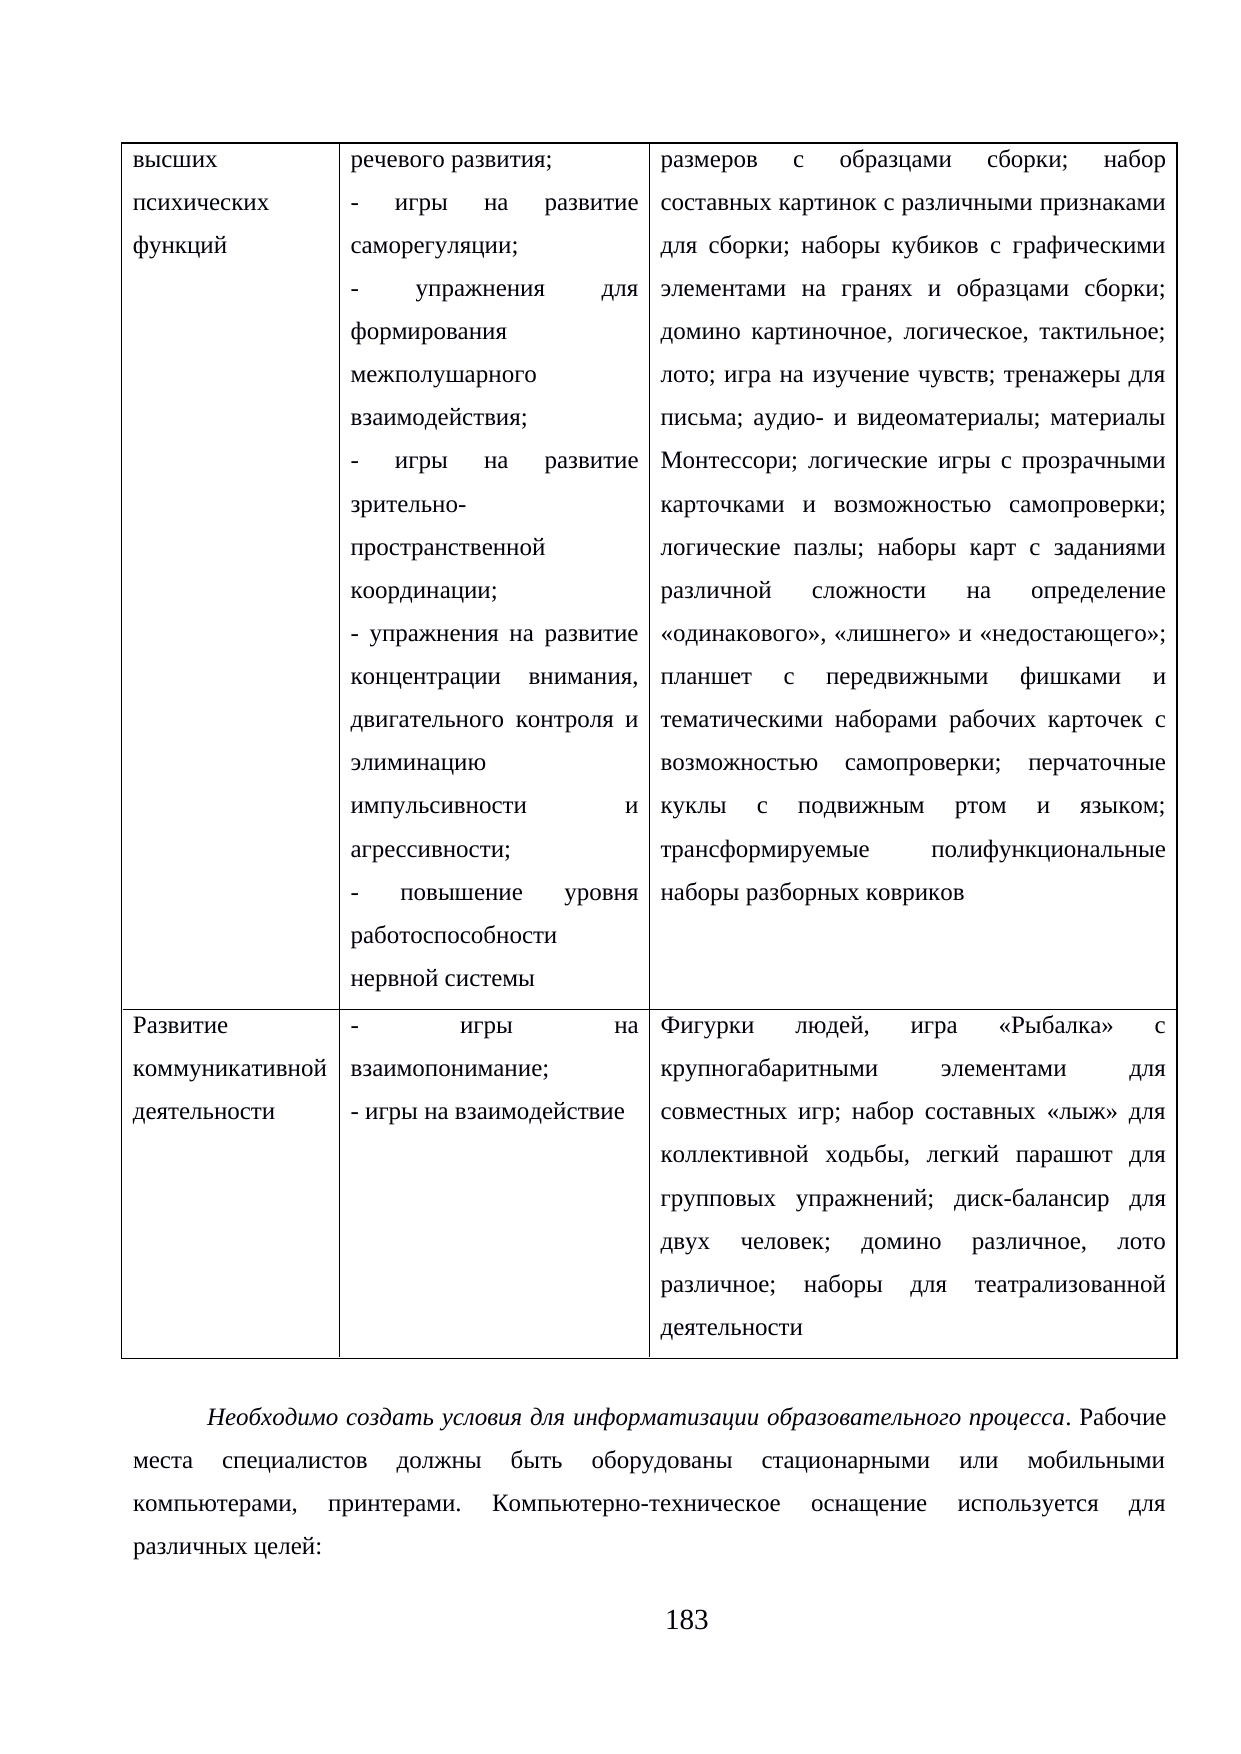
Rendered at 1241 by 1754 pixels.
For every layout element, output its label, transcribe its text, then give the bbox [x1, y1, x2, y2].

table_cell Формирование высших психических функций [122, 144, 339, 1008]
text Необходимо создать условия для информатизации образовательного процесса. Рабочие места специалистов должны быть оборудованы стационарными или мобильными компьютерами, принтерами. Компьютерно-техническое оснащение используется для различных целей: [133, 1402, 1166, 1560]
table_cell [340, 144, 649, 1008]
table_cell Развитие коммуникативной деятельности [122, 1010, 339, 1357]
table_cell - игры на взаимопонимание; - игры на взаимодействие [340, 1010, 649, 1357]
table_cell Фигурки людей, игра «Рыбалка» с крупногабаритными элементами для совместных игр; набор составных «лыж» для коллективной ходьбы, легкий парашют для групповых упражнений; диск-балансир для двух человек; домино различное, лото различное; наборы для театрализованной деятельности [650, 1010, 1176, 1357]
